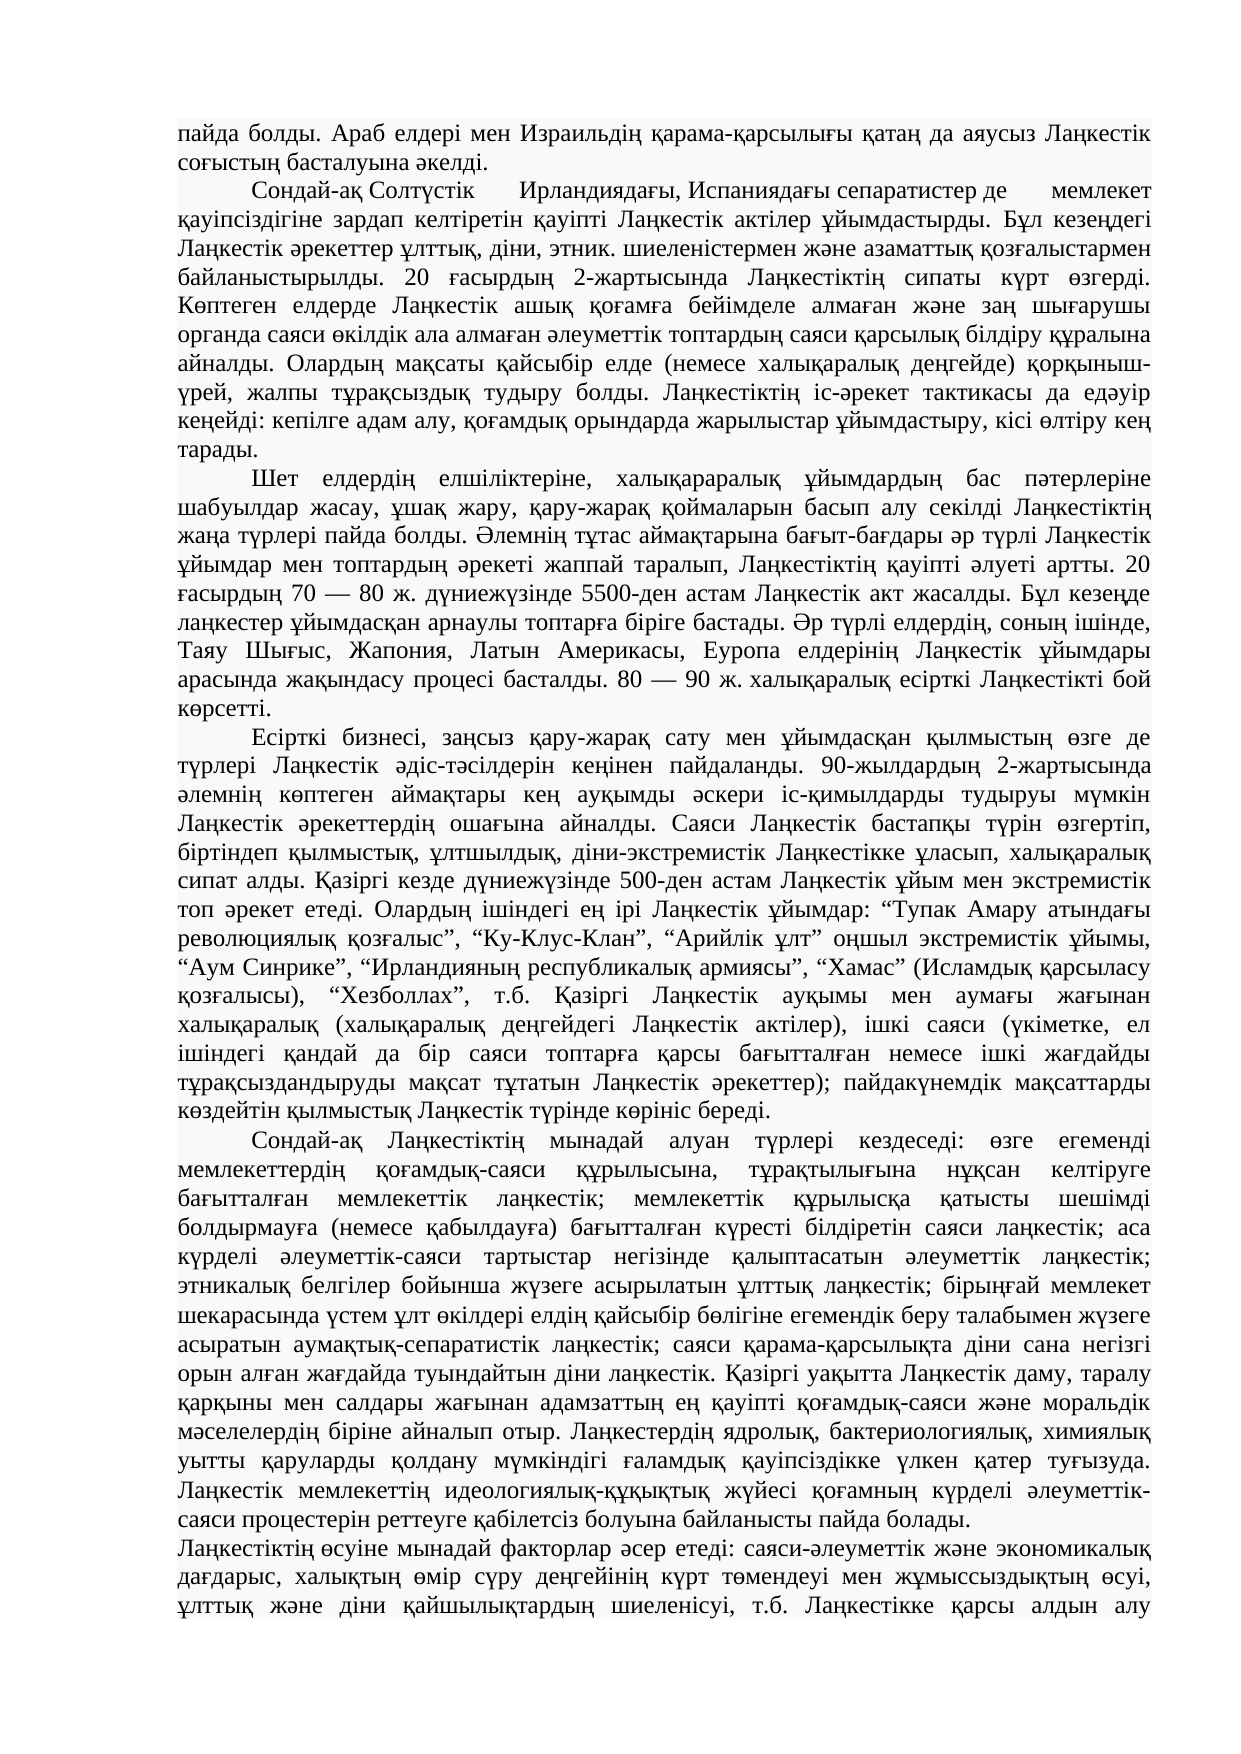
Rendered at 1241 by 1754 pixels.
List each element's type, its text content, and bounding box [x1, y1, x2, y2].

text Есірткі бизнесі, заңсыз қару-жарақ сату мен ұйымдасқан қылмыстың өзге де түрлері Лаңкестік әдіс-тәсілдерін кеңінен пайдаланды. 90-жылдардың 2-жартысында әлемнің көптеген аймақтары кең ауқымды әскери іс-қимылдарды тудыруы мүмкін Лаңкестік әрекеттердің ошағына айналды. Саяси Лаңкестік бастапқы түрін өзгертіп, біртіндеп қылмыстық, ұлтшылдық, діни-экстремистік Лаңкестікке ұласып, халықаралық сипат алды. Қазіргі кезде дүниежүзінде 500-ден астам Лаңкестік ұйым мен экстремистік топ әрекет етеді. Олардың ішіндегі ең ірі Лаңкестік ұйымдар: “Тупак Амару атындағы революциялық қозғалыс”, “Ку-Клус-Клан”, “Арийлік ұлт” оңшыл экстремистік ұйымы, “Аум Синрике”, “Ирландияның республикалық армиясы”, “Хамас” (Исламдық қарсыласу қозғалысы), “Хезболлах”, т.б. Қазіргі Лаңкестік ауқымы мен аумағы жағынан халықаралық (халықаралық деңгейдегі Лаңкестік актілер), ішкі саяси (үкіметке, ел ішіндегі қандай да бір саяси топтарға қарсы бағытталған немесе ішкі жағдайды тұрақсыздандыруды мақсат тұтатын Лаңкестік әрекеттер); пайдакүнемдік мақсаттарды көздейтін қылмыстық Лаңкестік түрінде көрініс береді. [177, 722, 1152, 1124]
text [177, 118, 1152, 176]
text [177, 1533, 1152, 1619]
text Шет елдердің елшіліктеріне, халықараралық ұйымдардың бас пәтерлеріне шабуылдар жасау, ұшақ жару, қару-жарақ қоймаларын басып алу секілді Лаңкестіктің жаңа түрлері пайда болды. Әлемнің тұтас аймақтарына бағыт-бағдары әр түрлі Лаңкестік ұйымдар мен топтардың әрекеті жаппай таралып, Лаңкестіктің қауіпті әлуеті артты. 20 ғасырдың 70 — 80 ж. дүниежүзінде 5500-ден астам Лаңкестік акт жасалды. Бұл кезеңде лаңкестер ұйымдасқан арнаулы топтарға біріге бастады. Әр түрлі елдердің, соның ішінде, Таяу Шығыс, Жапония, Латын Америкасы, Еуропа елдерінің Лаңкестік ұйымдары арасында жақындасу процесі басталды. 80 — 90 ж. халықаралық есірткі Лаңкестікті бой көрсетті. [177, 463, 1152, 722]
text Сондай-ақ Солтүстік Ирландиядағы, Испаниядағы сепаратистер де мемлекет қауіпсіздігіне зардап келтіретін қауіпті Лаңкестік актілер ұйымдастырды. Бұл кезеңдегі Лаңкестік әрекеттер ұлттық, діни, этник. шиеленістермен және азаматтық қозғалыстармен байланыстырылды. 20 ғасырдың 2-жартысында Лаңкестіктің сипаты күрт өзгерді. Көптеген елдерде Лаңкестік ашық қоғамға бейімделе алмаған және заң шығарушы органда саяси өкілдік ала алмаған әлеуметтік топтардың саяси қарсылық білдіру құралына айналды. Олардың мақсаты қайсыбір елде (немесе халықаралық деңгейде) қорқыныш-үрей, жалпы тұрақсыздық тудыру болды. Лаңкестіктің іс-әрекет тактикасы да едәуір кеңейді: кепілге адам алу, қоғамдық орындарда жарылыстар ұйымдастыру, кісі өлтіру кең тарады. [177, 176, 1152, 463]
text Сондай-ақ Лаңкестіктің мынадай алуан түрлері кездеседі: өзге егеменді мемлекеттердің қоғамдық-саяси құрылысына, тұрақтылығына нұқсан келтіруге бағытталған мемлекеттік лаңкестік; мемлекеттік құрылысқа қатысты шешімді болдырмауға (немесе қабылдауға) бағытталған күресті білдіретін саяси лаңкестік; аса күрделі әлеуметтік-саяси тартыстар негізінде қалыптасатын әлеуметтік лаңкестік; этникалық белгілер бойынша жүзеге асырылатын ұлттық лаңкестік; бірыңғай мемлекет шекарасында үстем ұлт өкілдері елдің қайсыбір бөлігіне егемендік беру талабымен жүзеге асыратын аумақтық-сепаратистік лаңкестік; саяси қарама-қарсылықта діни сана негізгі орын алған жағдайда туындайтын діни лаңкестік. Қазіргі уақытта Лаңкестік даму, таралу қарқыны мен салдары жағынан адамзаттың ең қауіпті қоғамдық-саяси және моральдік мәселелердің біріне айналып отыр. Лаңкестердің ядролық, бактериологиялық, химиялық уытты қаруларды қолдану мүмкіндігі ғаламдық қауіпсіздікке үлкен қатер туғызуда. Лаңкестік мемлекеттің идеологиялық-құқықтық жүйесі қоғамның күрделі әлеуметтік-саяси процестерін реттеуге қабілетсіз болуына байланысты пайда болады. [177, 1124, 1152, 1533]
